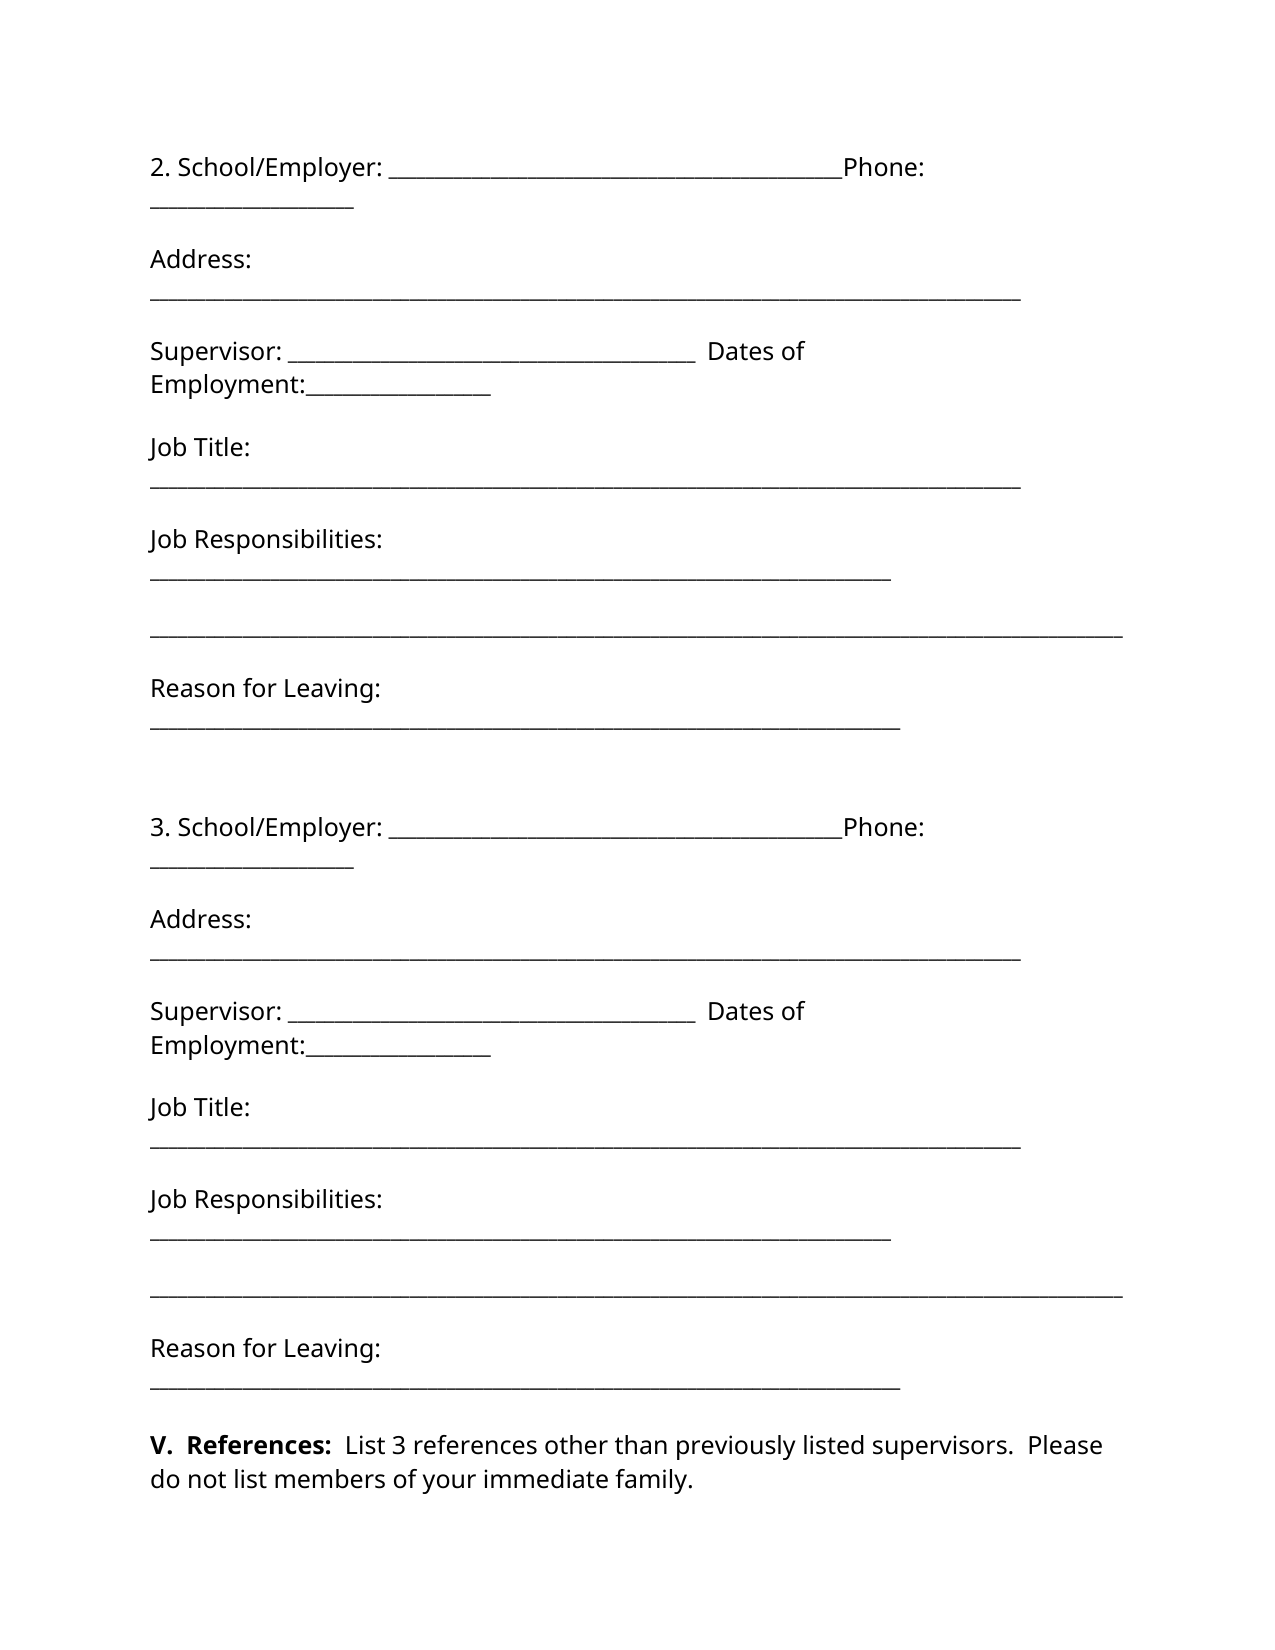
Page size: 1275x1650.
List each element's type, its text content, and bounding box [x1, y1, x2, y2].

text _________________________________________________________________________________________________________ [150, 613, 1125, 642]
text Supervisor: ____________________________________________ Dates of Employment:____________________ [150, 993, 1125, 1061]
text Reason for Leaving: _________________________________________________________________________________ [150, 671, 1125, 733]
text Address: ______________________________________________________________________________________________ [150, 902, 1125, 964]
text Job Title: ______________________________________________________________________________________________ [150, 430, 1125, 493]
text _________________________________________________________________________________________________________ [150, 1273, 1125, 1302]
text Job Title: ______________________________________________________________________________________________ [150, 1090, 1125, 1153]
text Supervisor: ____________________________________________ Dates of Employment:____________________ [150, 333, 1125, 401]
text Job Responsibilities: ________________________________________________________________________________ [150, 1182, 1125, 1244]
text V. References: List 3 references other than previously listed supervisors. Please do not list members of your immediate family. [150, 1428, 1125, 1496]
text Job Responsibilities: ________________________________________________________________________________ [150, 522, 1125, 584]
text 2. School/Employer: _________________________________________________Phone: ______________________ [150, 150, 1125, 213]
text 3. School/Employer: _________________________________________________Phone: ______________________ [150, 810, 1125, 873]
text Reason for Leaving: _________________________________________________________________________________ [150, 1331, 1125, 1393]
text Address: ______________________________________________________________________________________________ [150, 242, 1125, 304]
